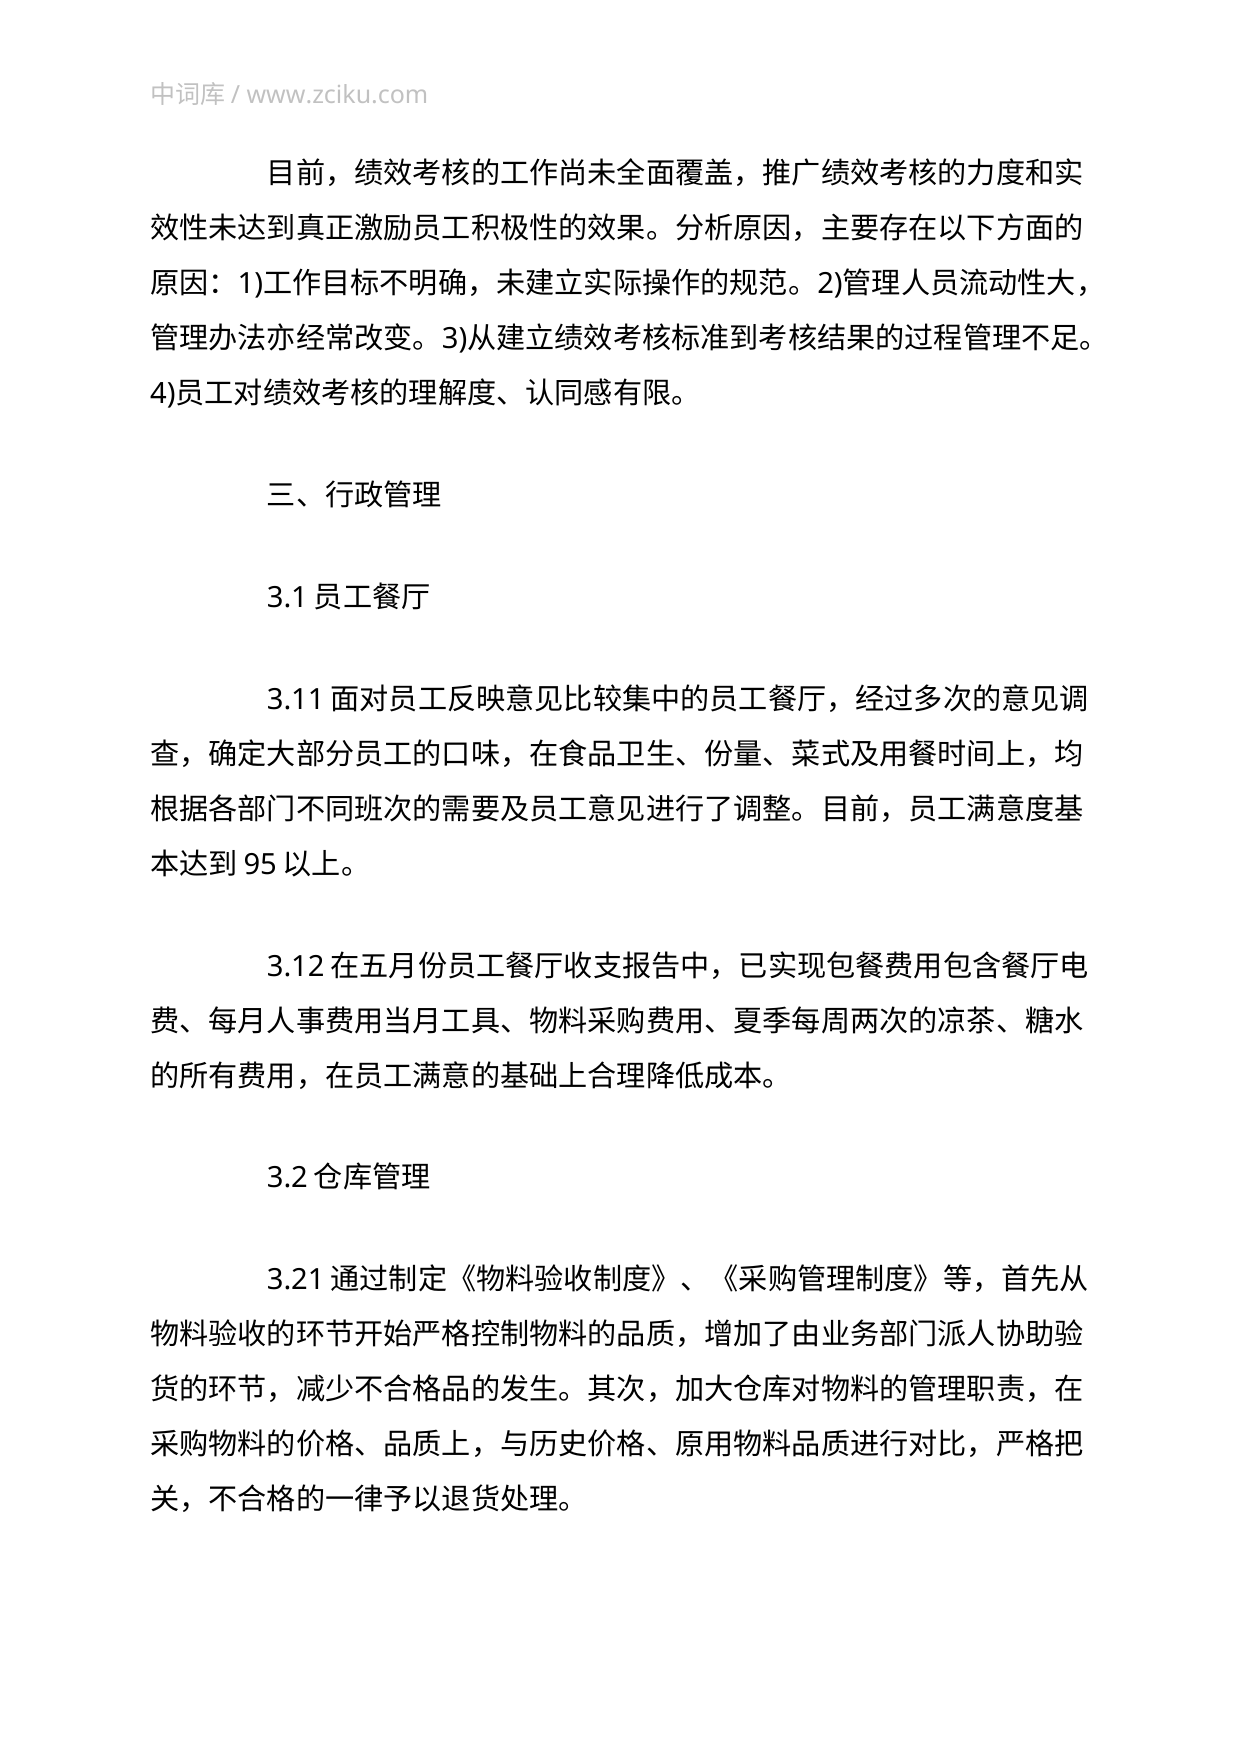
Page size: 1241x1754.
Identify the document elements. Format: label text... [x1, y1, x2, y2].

text 3.2仓库管理 [150, 1154, 1090, 1196]
text 3.21通过制定《物料验收制度》、《采购管理制度》等，首先从物料验收的环节开始严格控制物料的品质，增加了由业务部门派人协助验货的环节，减少不合格品的发生。其次，加大仓库对物料的管理职责，在采购物料的价格、品质上，与历史价格、原用物料品质进行对比，严格把关，不合格的一律予以退货处理。 [150, 1256, 1090, 1518]
text 3.1员工餐厅 [150, 573, 1090, 616]
text 3.11面对员工反映意见比较集中的员工餐厅，经过多次的意见调查，确定大部分员工的口味，在食品卫生、份量、菜式及用餐时间上，均根据各部门不同班次的需要及员工意见进行了调整。目前，员工满意度基本达到95以上。 [150, 676, 1090, 883]
text 目前，绩效考核的工作尚未全面覆盖，推广绩效考核的力度和实效性未达到真正激励员工积极性的效果。分析原因，主要存在以下方面的原因：1)工作目标不明确，未建立实际操作的规范。2)管理人员流动性大，管理办法亦经常改变。3)从建立绩效考核标准到考核结果的过程管理不足。4)员工对绩效考核的理解度、认同感有限。 [150, 150, 1090, 412]
text 3.12在五月份员工餐厅收支报告中，已实现包餐费用包含餐厅电费、每月人事费用当月工具、物料采购费用、夏季每周两次的凉茶、糖水的所有费用，在员工满意的基础上合理降低成本。 [150, 942, 1090, 1094]
text 三、行政管理 [150, 472, 1090, 514]
